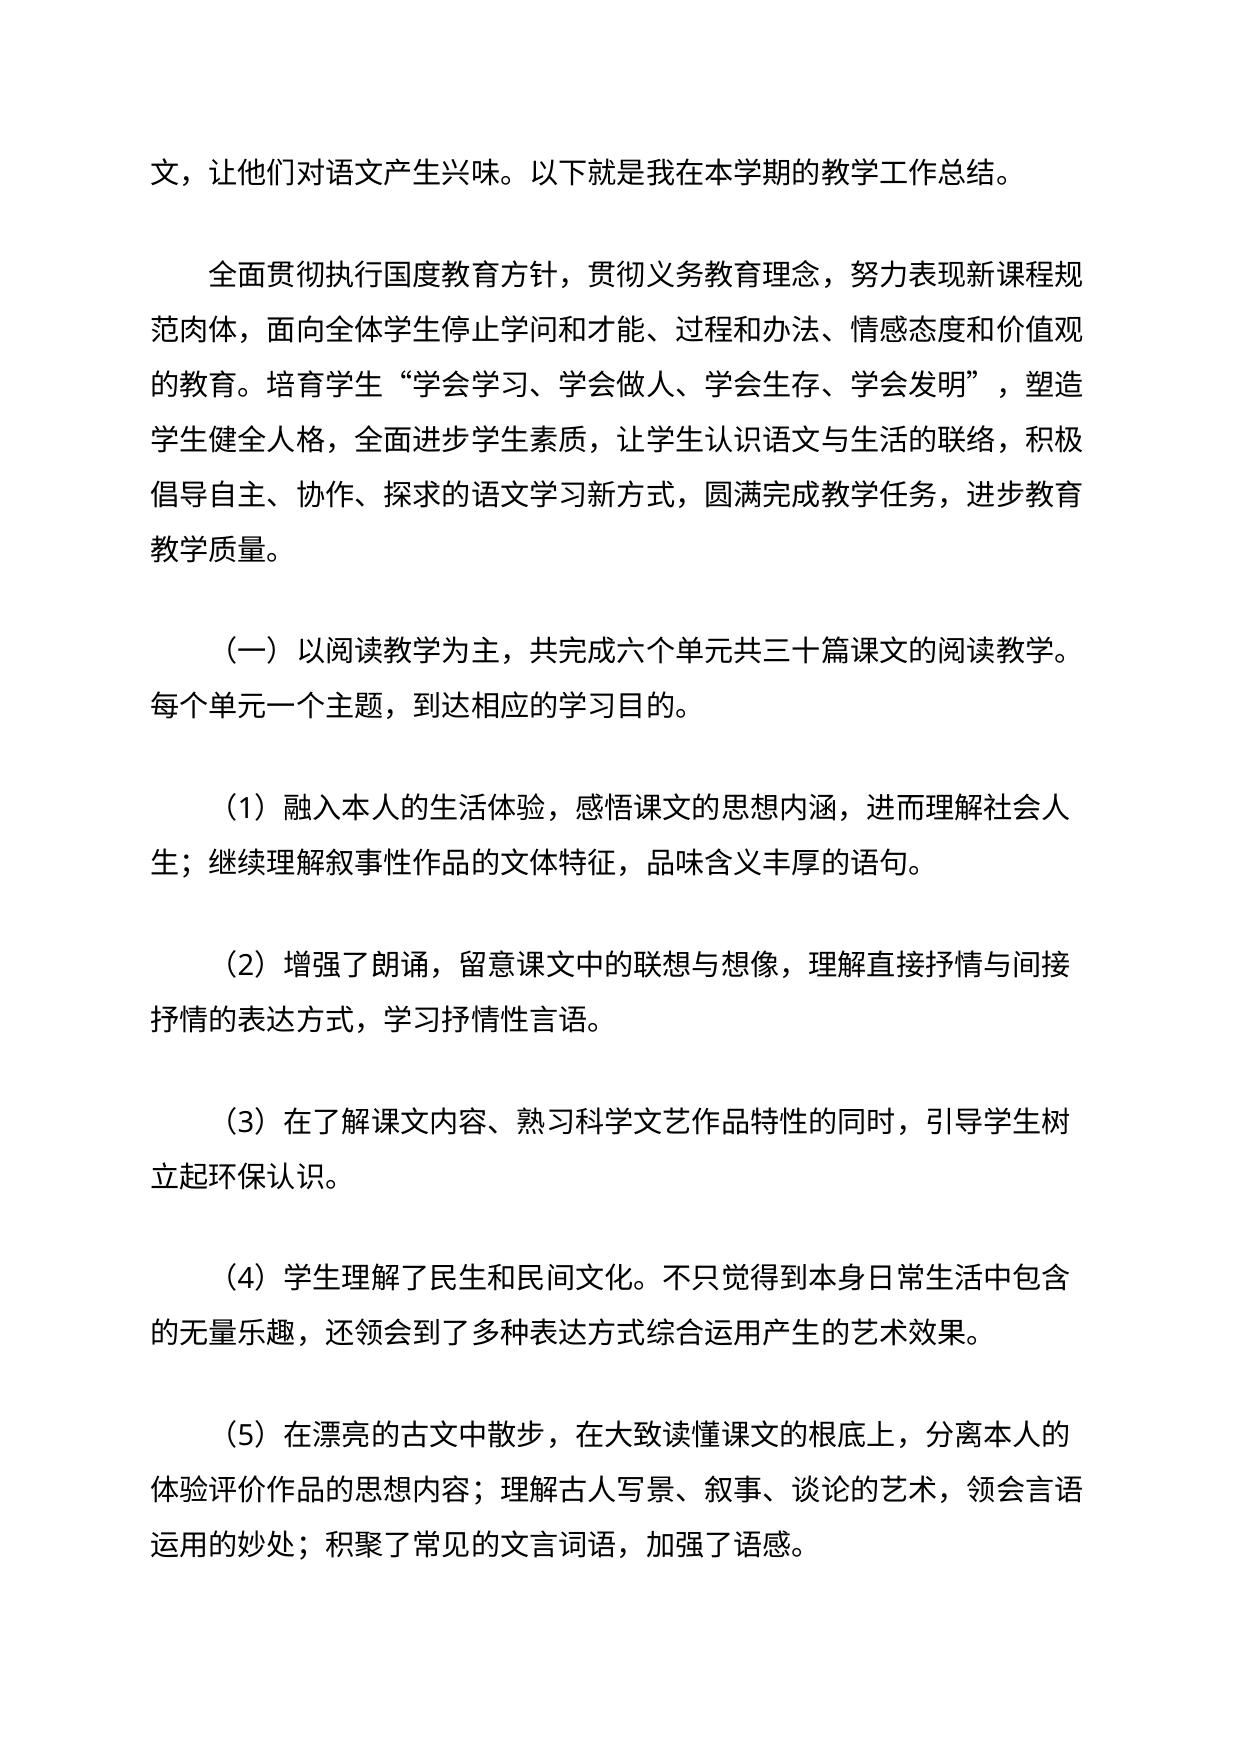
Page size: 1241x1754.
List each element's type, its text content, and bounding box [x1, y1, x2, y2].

text （2）增强了朗诵，留意课文中的联想与想像，理解直接抒情与间接抒情的表达方式，学习抒情性言语。 [150, 941, 1090, 1039]
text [150, 150, 1090, 192]
text （3）在了解课文内容、熟习科学文艺作品特性的同时，引导学生树立起环保认识。 [150, 1098, 1090, 1196]
text （1）融入本人的生活体验，感悟课文的思想内涵，进而理解社会人生；继续理解叙事性作品的文体特征，品味含义丰厚的语句。 [150, 785, 1090, 882]
text 全面贯彻执行国度教育方针，贯彻义务教育理念，努力表现新课程规范肉体，面向全体学生停止学问和才能、过程和办法、情感态度和价值观的教育。培育学生“学会学习、学会做人、学会生存、学会发明”，塑造学生健全人格，全面进步学生素质，让学生认识语文与生活的联络，积极倡导自主、协作、探求的语文学习新方式，圆满完成教学任务，进步教育教学质量。 [150, 252, 1090, 568]
text （一）以阅读教学为主，共完成六个单元共三十篇课文的阅读教学。每个单元一个主题，到达相应的学习目的。 [150, 628, 1090, 725]
text （4）学生理解了民生和民间文化。不只觉得到本身日常生活中包含的无量乐趣，还领会到了多种表达方式综合运用产生的艺术效果。 [150, 1255, 1090, 1352]
text （5）在漂亮的古文中散步，在大致读懂课文的根底上，分离本人的体验评价作品的思想内容；理解古人写景、叙事、谈论的艺术，领会言语运用的妙处；积聚了常见的文言词语，加强了语感。 [150, 1412, 1090, 1564]
